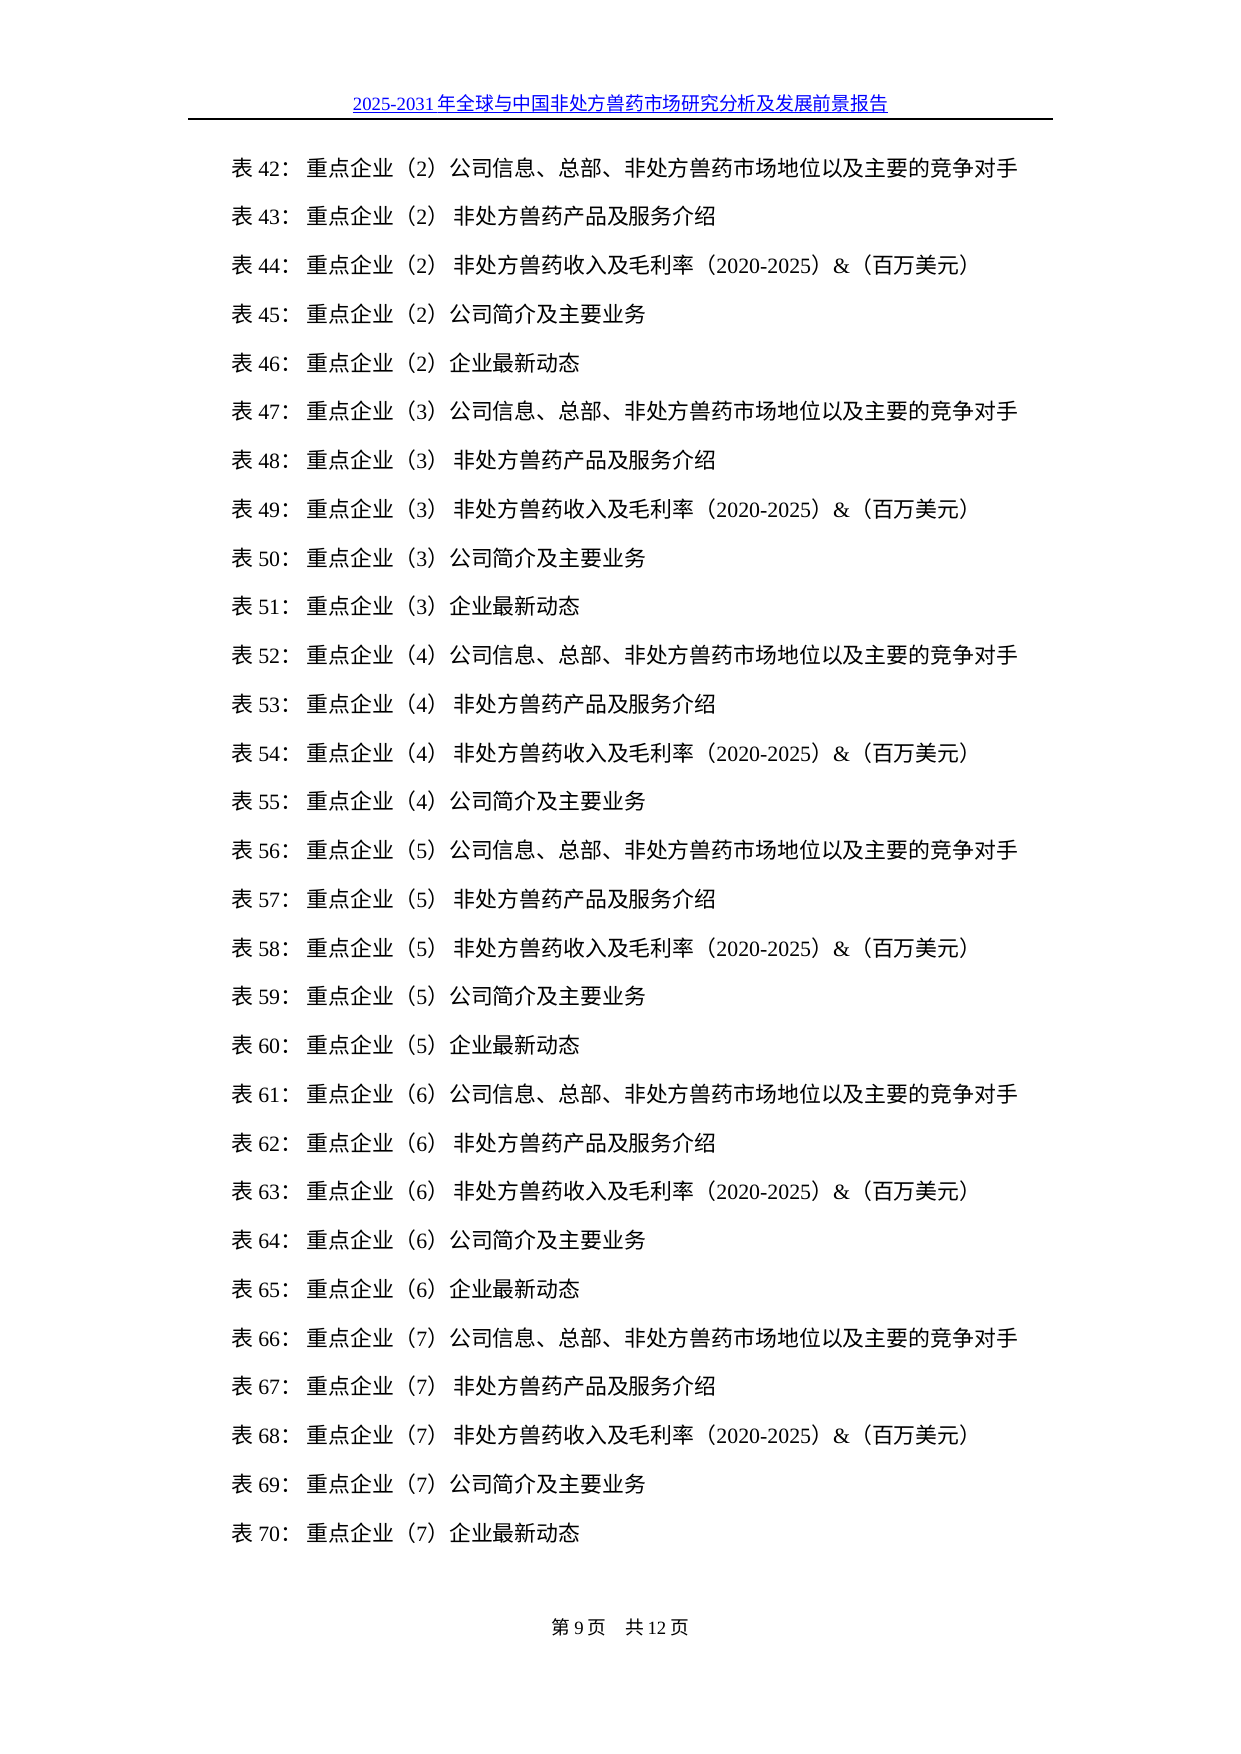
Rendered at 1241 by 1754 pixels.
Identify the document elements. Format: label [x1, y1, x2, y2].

text [187, 150, 1053, 1548]
